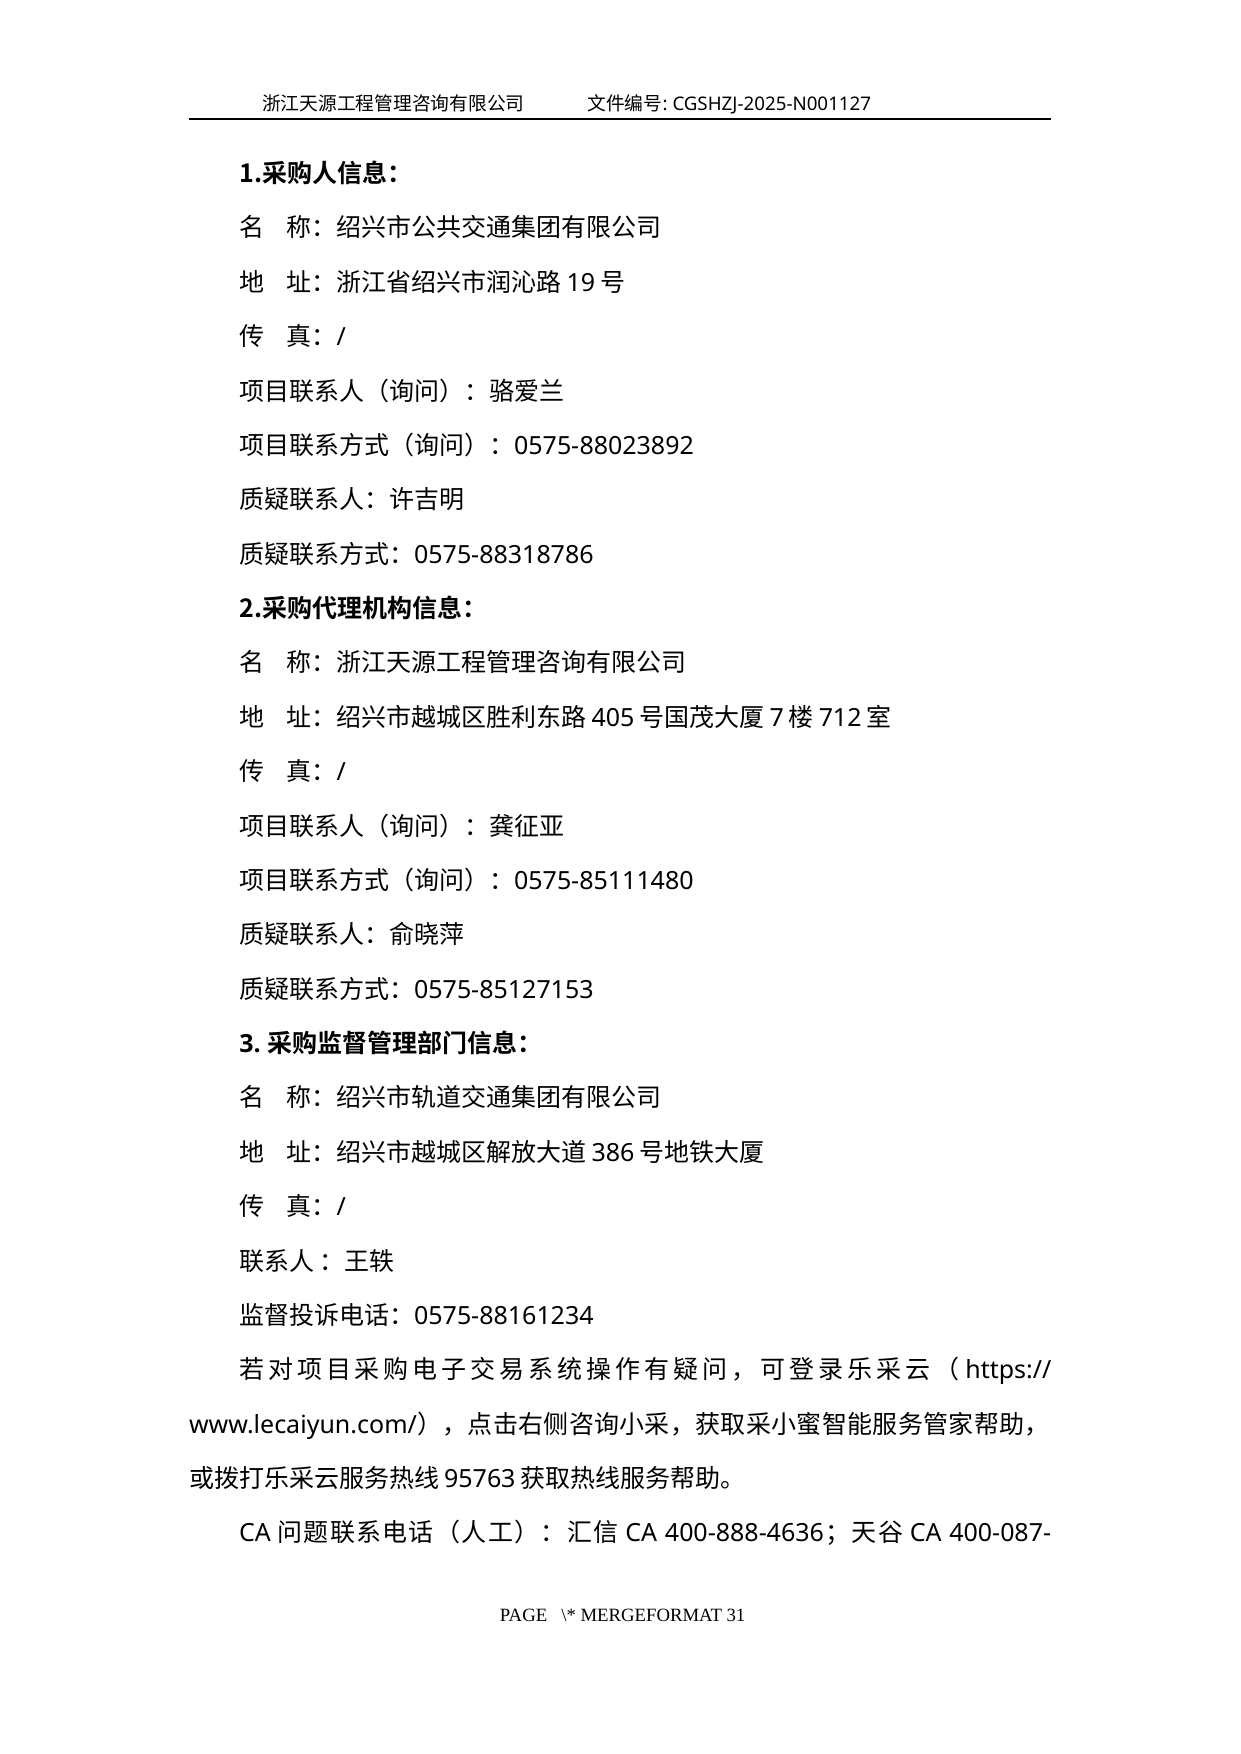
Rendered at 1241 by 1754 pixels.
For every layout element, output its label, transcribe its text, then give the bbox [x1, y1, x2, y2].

text 传 真：/ [189, 317, 1051, 353]
subtitle 2.采购代理机构信息： [189, 588, 1051, 625]
text 项目联系方式（询问）：0575-85111480 [189, 860, 1051, 897]
text 地 址：绍兴市越城区胜利东路405号国茂大厦7楼712室 [189, 697, 1051, 733]
text 质疑联系方式：0575-88318786 [189, 534, 1051, 570]
text 质疑联系方式：0575-85127153 [189, 969, 1051, 1005]
subtitle 1.采购人信息： [189, 153, 1051, 190]
text 项目联系人（询问）：龚征亚 [189, 806, 1051, 842]
text 传 真：/ [189, 752, 1051, 788]
text 质疑联系人：许吉明 [189, 480, 1051, 516]
text 质疑联系人：俞晓萍 [189, 915, 1051, 951]
text 项目联系方式（询问）：0575-88023892 [189, 425, 1051, 462]
text 地 址：浙江省绍兴市润沁路19号 [189, 262, 1051, 298]
text 联系人 ：王轶 [189, 1241, 1051, 1277]
text 名 称：绍兴市公共交通集团有限公司 [189, 208, 1051, 244]
text 项目联系人（询问）：骆爱兰 [189, 371, 1051, 407]
text 若对项目采购电子交易系统操作有疑问，可登录乐采云（https://www.lecaiyun.com/），点击右侧咨询小采，获取采小蜜智能服务管家帮助，或拨打乐采云服务热线95763获取热线服务帮助。 [189, 1350, 1051, 1495]
text 名 称：浙江天源工程管理咨询有限公司 [189, 643, 1051, 679]
text 名 称：绍兴市轨道交通集团有限公司 [189, 1078, 1051, 1114]
text 3. 采购监督管理部门信息： [189, 1023, 1051, 1060]
text 监督投诉电话：0575-88161234 [189, 1295, 1051, 1332]
text 传 真：/ [189, 1187, 1051, 1223]
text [189, 1513, 1051, 1549]
text 地 址：绍兴市越城区解放大道386号地铁大厦 [189, 1132, 1051, 1168]
